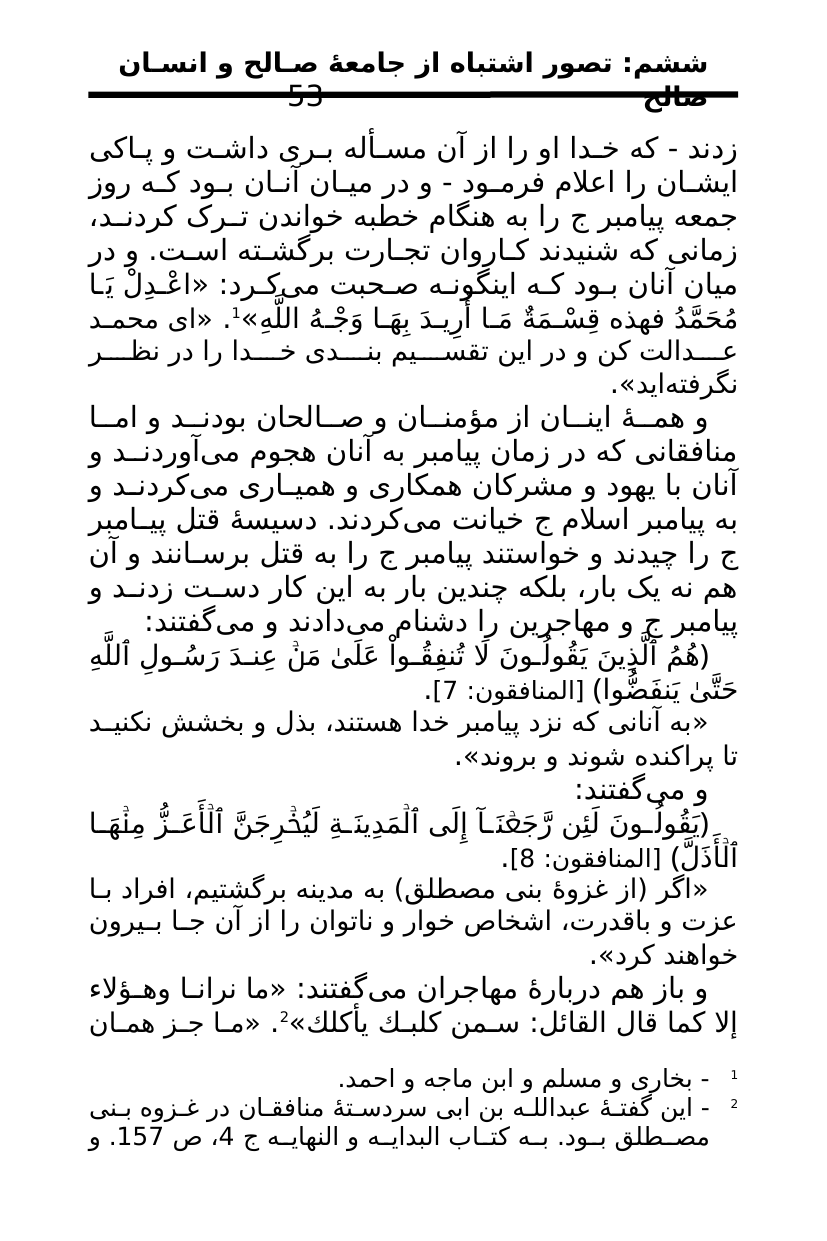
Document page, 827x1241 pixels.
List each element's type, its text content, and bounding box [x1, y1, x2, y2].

text ﴿هُمُ ٱلَّذِينَ يَقُولُونَ لَا تُنفِقُواْ عَلَىٰ مَنۡ عِندَ رَسُولِ ٱللَّهِ حَتَّىٰ يَنفَضُّوا﴾ [المنافقون: 7]. [89, 638, 738, 706]
text «اگر (از غزوۀ بنی مصطلق) به مدینه برگشتیم، افراد با عزت و باقدرت، اشخاص خوار و ناتوان را از آن جا بیرون خواهند کرد». [89, 874, 738, 971]
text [89, 132, 738, 401]
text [89, 971, 738, 1039]
text و همۀ اینان از مؤمنان و صالحان بودند و اما منافقانی که در زمان پیامبر به آنان هجوم می‌آوردند و آنان با یهود و مشرکان همکاری و همیاری می‌کردند و به پیامبر اسلام ج خیانت می‌کردند. دسیسۀ قتل پیامبر ج را چیدند و خواستند پیامبر ج را به قتل برسانند و آن هم نه یک بار، بلکه چندین بار به این کار دست زدند و پیامبر ج و مهاجرین را دشنام می‌دادند و می‌گفتند: [89, 401, 738, 638]
text و می‌گفتند: [89, 772, 738, 806]
text «به آنانی که نزد پیامبر خدا هستند، بذل و بخشش نکنید تا پراکنده شوند و بروند». [89, 706, 738, 772]
text ﴿يَقُولُونَ لَئِن رَّجَعۡنَآ إِلَى ٱلۡمَدِينَةِ لَيُخۡرِجَنَّ ٱلۡأَعَزُّ مِنۡهَا ٱلۡأَذَلَّ﴾ [المنافقون: 8]. [89, 806, 738, 874]
